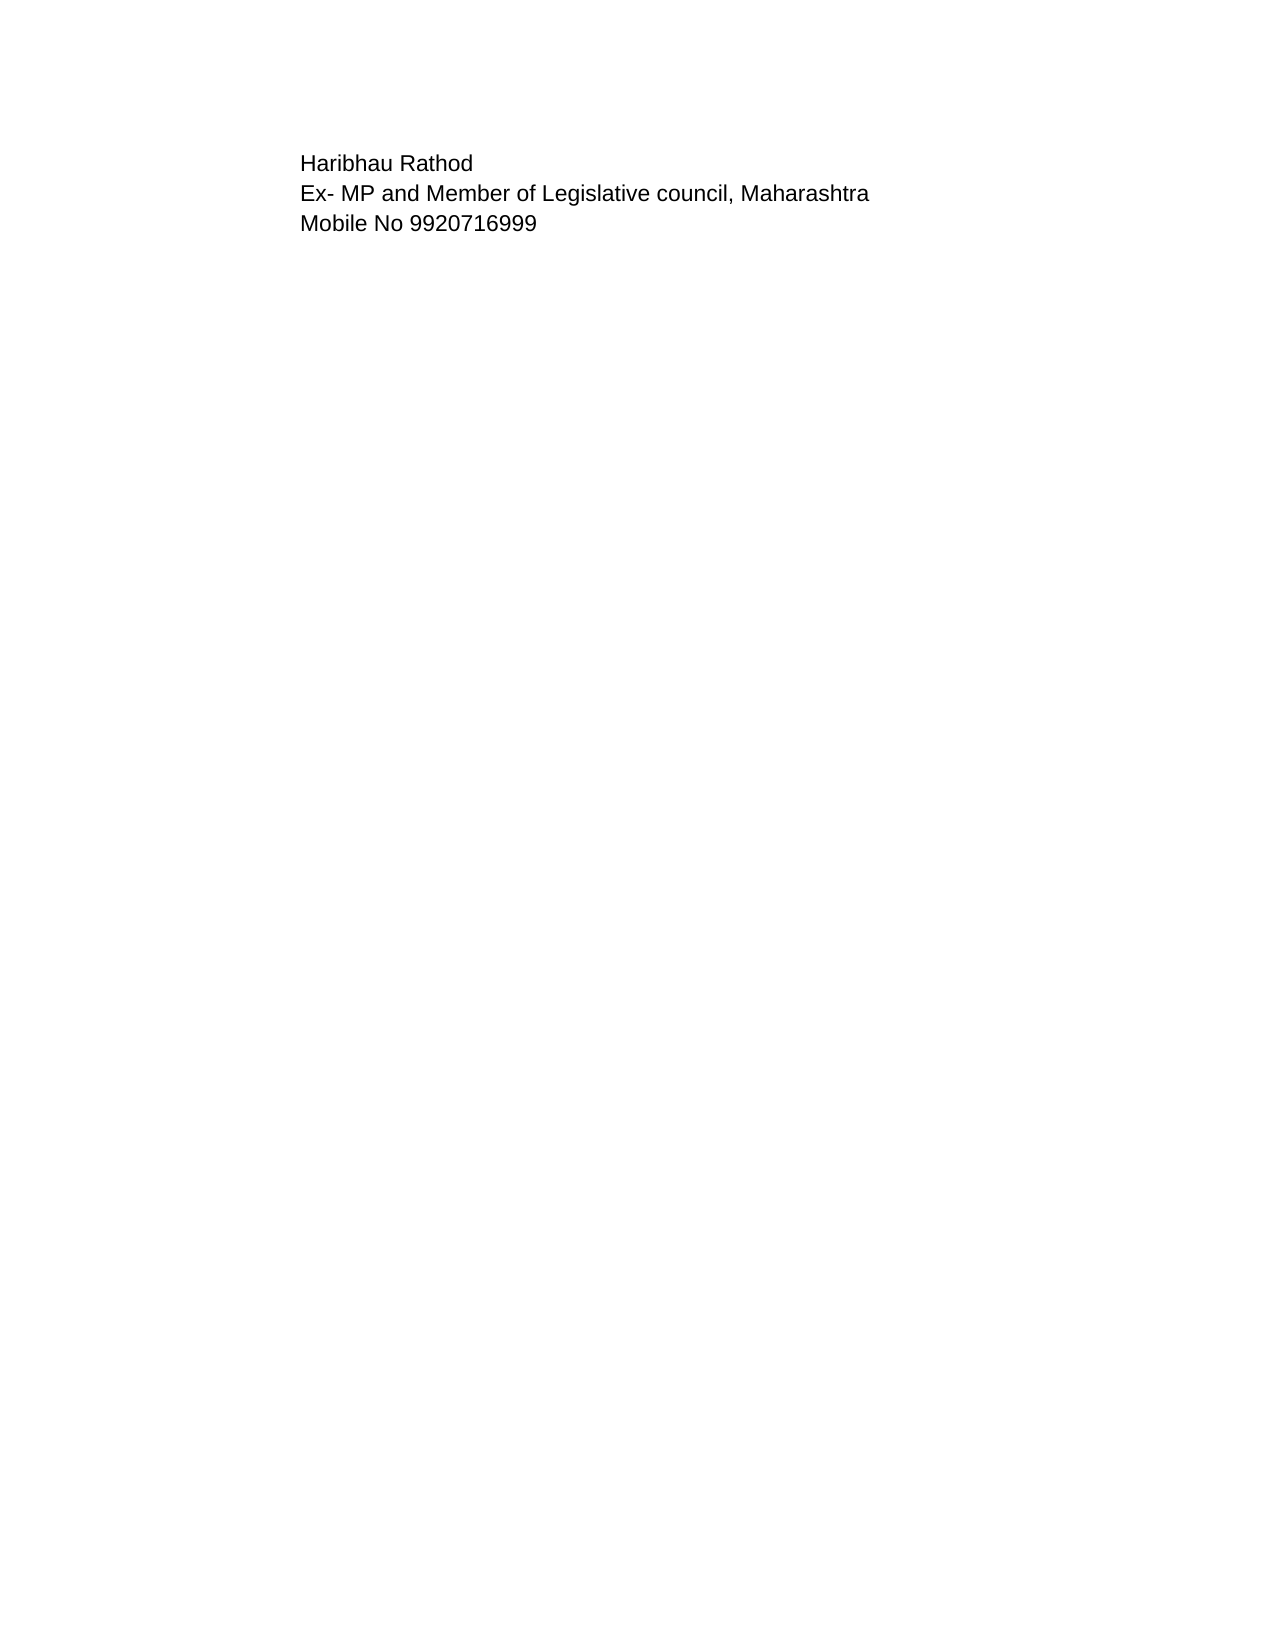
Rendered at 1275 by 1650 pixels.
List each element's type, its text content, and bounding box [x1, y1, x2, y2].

text Mobile No 9920716999 [225, 210, 1125, 237]
text Haribhau Rathod [225, 150, 1125, 176]
text Ex- MP and Member of Legislative council, Maharashtra [225, 180, 1125, 207]
